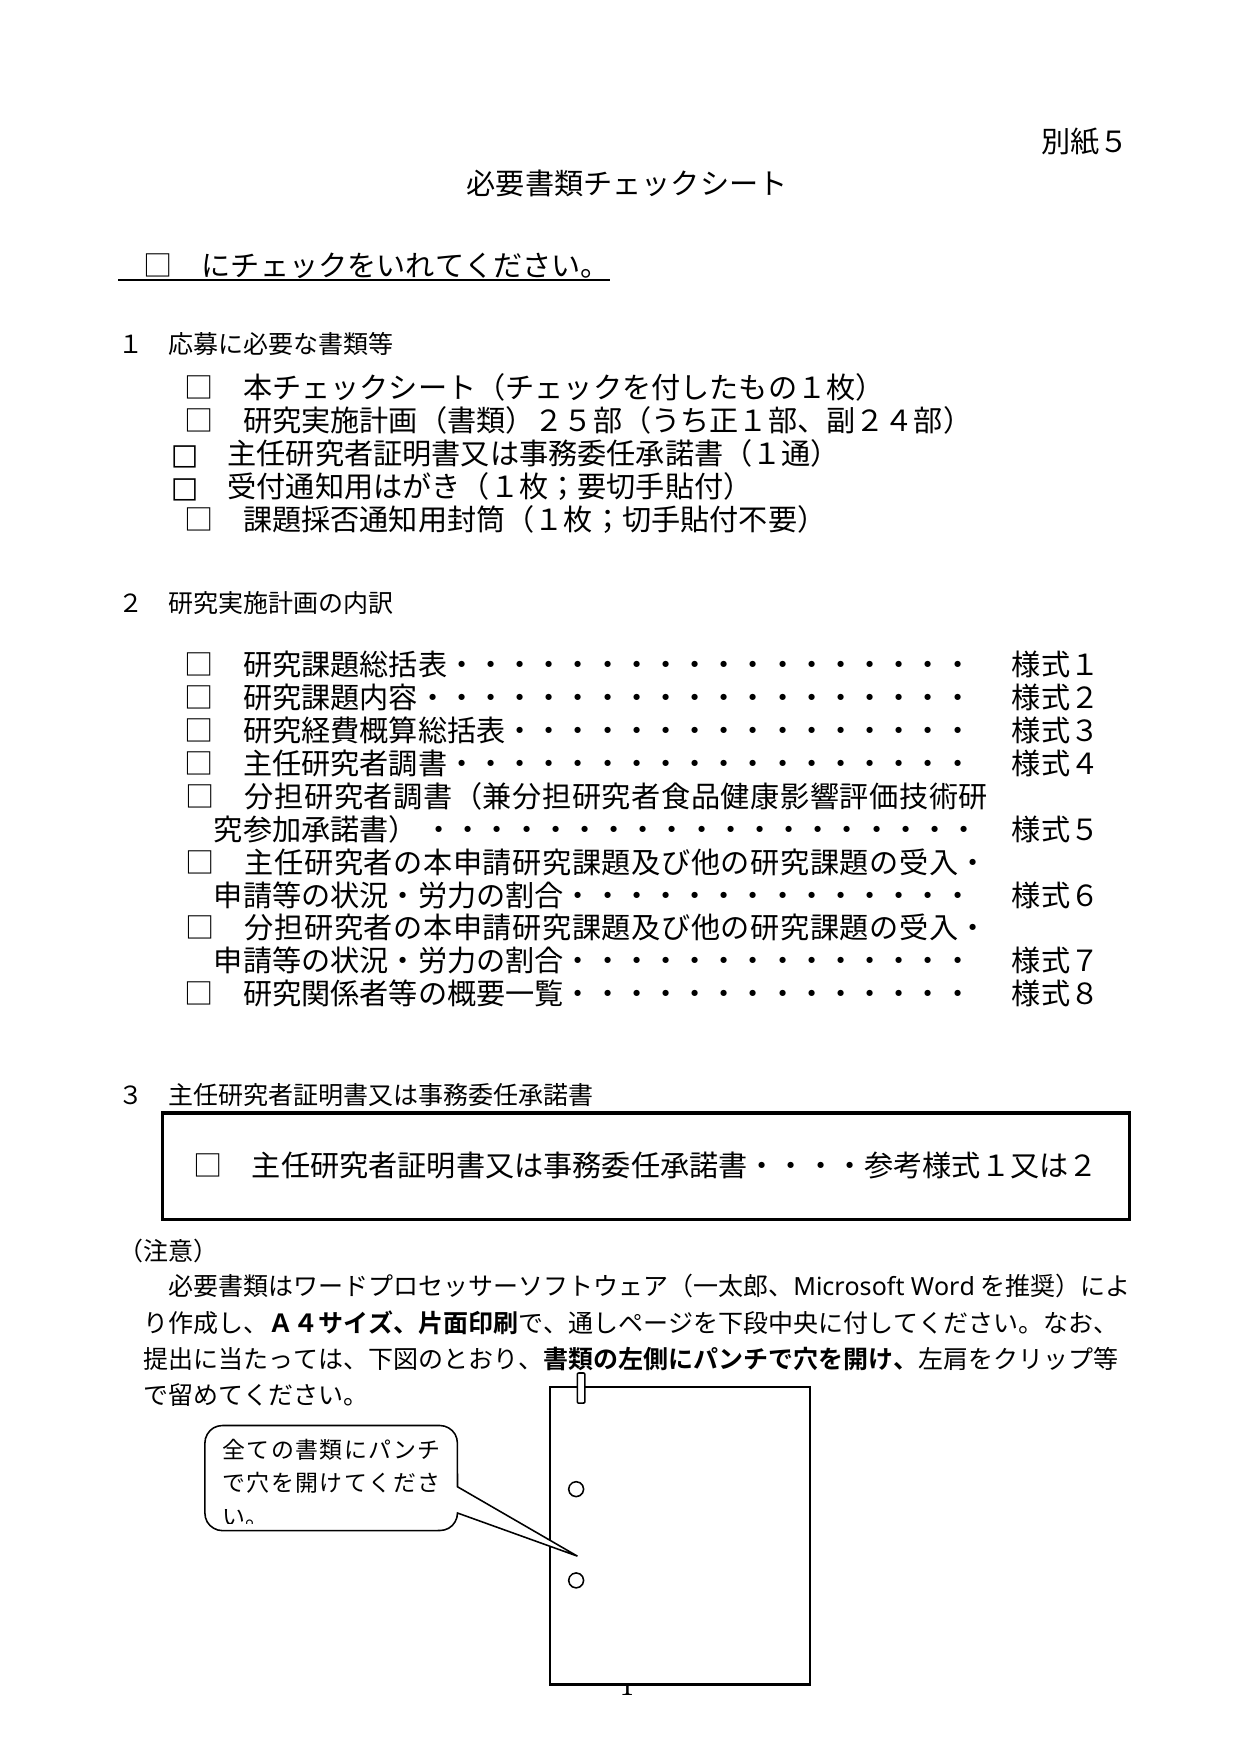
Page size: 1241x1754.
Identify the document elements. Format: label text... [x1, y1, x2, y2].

text （注意） [118, 1234, 1136, 1267]
text １ 応募に必要な書類等 [118, 324, 1136, 361]
text ２ 研究実施計画の内訳 [118, 583, 1136, 620]
text ３ 主任研究者証明書又は事務委任承諾書 [118, 1075, 1136, 1111]
text □ にチェックをいれてください。 [118, 242, 1136, 285]
table_header □ 主任研究者証明書又は事務委任承諾書・・・・参考様式１又は２ [164, 1115, 1128, 1218]
text 必要書類はワードプロセッサーソフトウェア（一太郎、Microsoft Wordを推奨）により作成し、Ａ４サイズ、片面印刷で、通しページを下段中央に付してください。なお、提出に当たっては、下図のとおり、書類の左側にパンチで穴を開け、左肩をクリップ等で留めてください。 [143, 1267, 1136, 1412]
table_header □ 研究課題総括表・・・・・・・・・・・・・・・・・・ □ 研究課題内容・・・・・・・・・・・・・・・・・・・ □ 研究経費概算総括表・・・・・・・・・・・・・・・・ □ 主任研究者調書・・・・・・・・・・・・・・・・・・ □ 分担研究者調書（兼分担研究者食品健康影響評価技術研究参加承諾書） ・・・・・・・・・・・・・・・・・・・ □ 主任研究者の本申請研究課題及び他の研究課題の受入・申請等の状況・労力の割合・・・・・・・・・・・・・・ □ 分担研究者の本申請研究課題及び他の研究課題の受入・申請等の状況・労力の割合・・・・・・・・・・・・・・ □ 研究関係者等の概要一覧・・・・・・・・・・・・・・ [144, 620, 1000, 1041]
table_header 様式１ 様式２ 様式３ 様式４ 様式５ 様式６ 様式７ 様式８ [1000, 620, 1139, 1041]
table_header □ 本チェックシート（チェックを付したもの１枚） □ 研究実施計画（書類）２５部（うち正１部、副２４部） □ 主任研究者証明書又は事務委任承諾書（１通） □ 受付通知用はがき（１枚；要切手貼付） □ 課題採否通知用封筒（１枚；切手貼付不要） [144, 361, 1138, 549]
subtitle 別紙５ 必要書類チェックシート [118, 118, 1136, 203]
